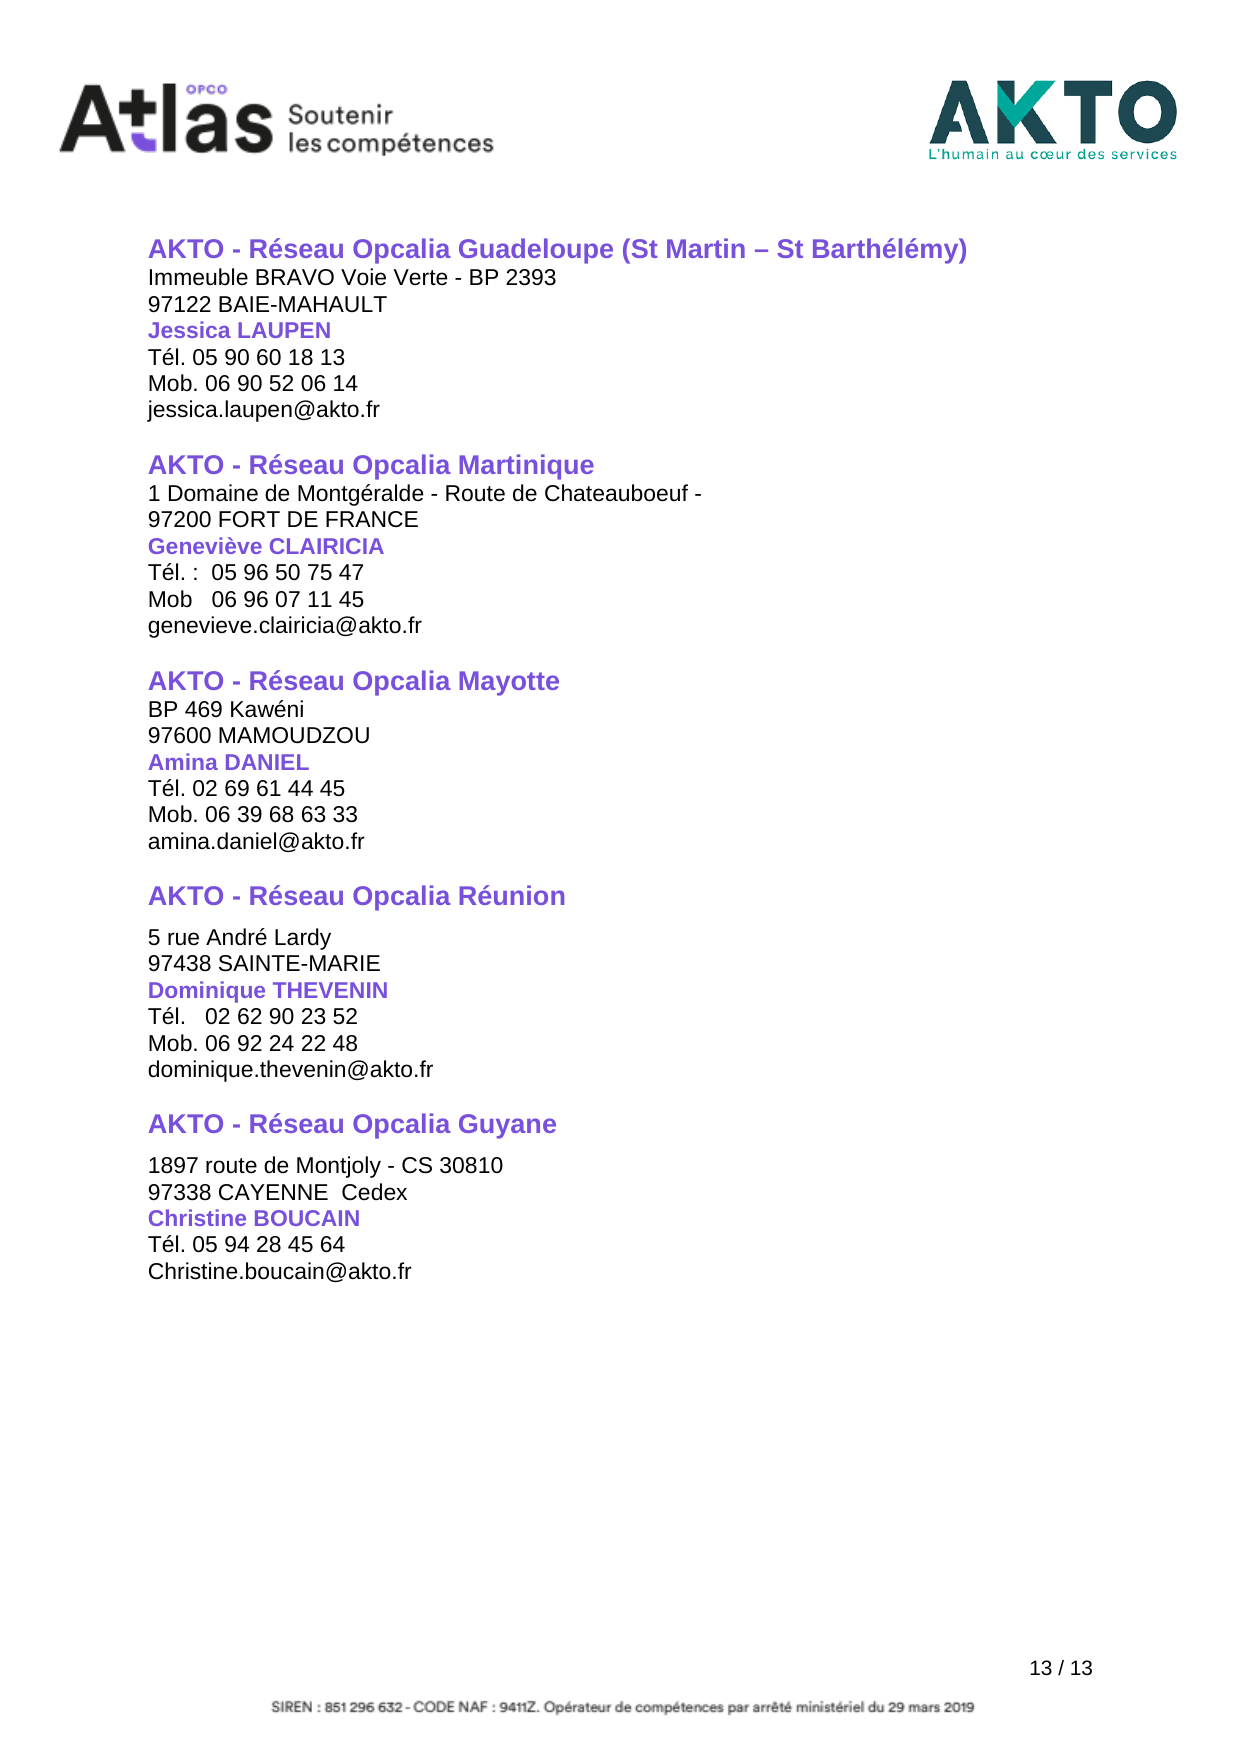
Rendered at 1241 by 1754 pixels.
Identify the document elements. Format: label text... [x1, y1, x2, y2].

text 1 Domaine de Montgéralde - Route de Chateauboeuf - [148, 480, 1093, 506]
text AKTO - Réseau Opcalia Guyane [148, 1108, 1093, 1140]
text AKTO - Réseau Opcalia Guadeloupe (St Martin – St Barthélémy) [148, 233, 1093, 264]
text AKTO - Réseau Opcalia Mayotte [148, 664, 1093, 696]
text amina.daniel@akto.fr [148, 828, 1093, 854]
text Mob. 06 39 68 63 33 [148, 801, 1093, 828]
text Jessica LAUPEN [148, 317, 1093, 343]
text 97122 BAIE-MAHAULT [148, 291, 1093, 317]
text 1897 route de Montjoly - CS 30810 [148, 1152, 1093, 1179]
text Geneviève CLAIRICIA [148, 533, 1093, 559]
text 97338 CAYENNE Cedex [148, 1179, 1093, 1205]
text Tél. 02 69 61 44 45 [148, 775, 1093, 801]
text jessica.laupen@akto.fr [148, 396, 1093, 422]
text 97200 FORT DE FRANCE [148, 506, 1093, 533]
text Tél. 05 90 60 18 13 [148, 343, 1093, 370]
text Dominique THEVENIN [148, 977, 1093, 1003]
picture [925, 67, 1180, 167]
text 5 rue André Lardy [148, 924, 1093, 950]
text dominique.thevenin@akto.fr [148, 1056, 1093, 1082]
text 97438 SAINTE-MARIE [148, 950, 1093, 977]
text Christine.boucain@akto.fr [148, 1258, 1093, 1284]
text genevieve.clairicia@akto.fr [148, 612, 1093, 638]
text BP 469 Kawéni [148, 696, 1093, 722]
text Immeuble BRAVO Voie Verte - BP 2393 [148, 264, 1093, 291]
text Tél. 02 62 90 23 52 [148, 1003, 1093, 1029]
text Mob 06 96 07 11 45 [148, 586, 1093, 612]
text AKTO - Réseau Opcalia Martinique [148, 449, 1093, 480]
text AKTO - Réseau Opcalia Réunion [148, 880, 1093, 912]
text 97600 MAMOUDZOU [148, 722, 1093, 748]
text Mob. 06 92 24 22 48 [148, 1029, 1093, 1056]
text Mob. 06 90 52 06 14 [148, 370, 1093, 396]
text Christine BOUCAIN [148, 1205, 1093, 1231]
text Amina DANIEL [148, 748, 1093, 775]
text Tél. : 05 96 50 75 47 [148, 559, 1093, 586]
text Tél. 05 94 28 45 64 [148, 1231, 1093, 1258]
